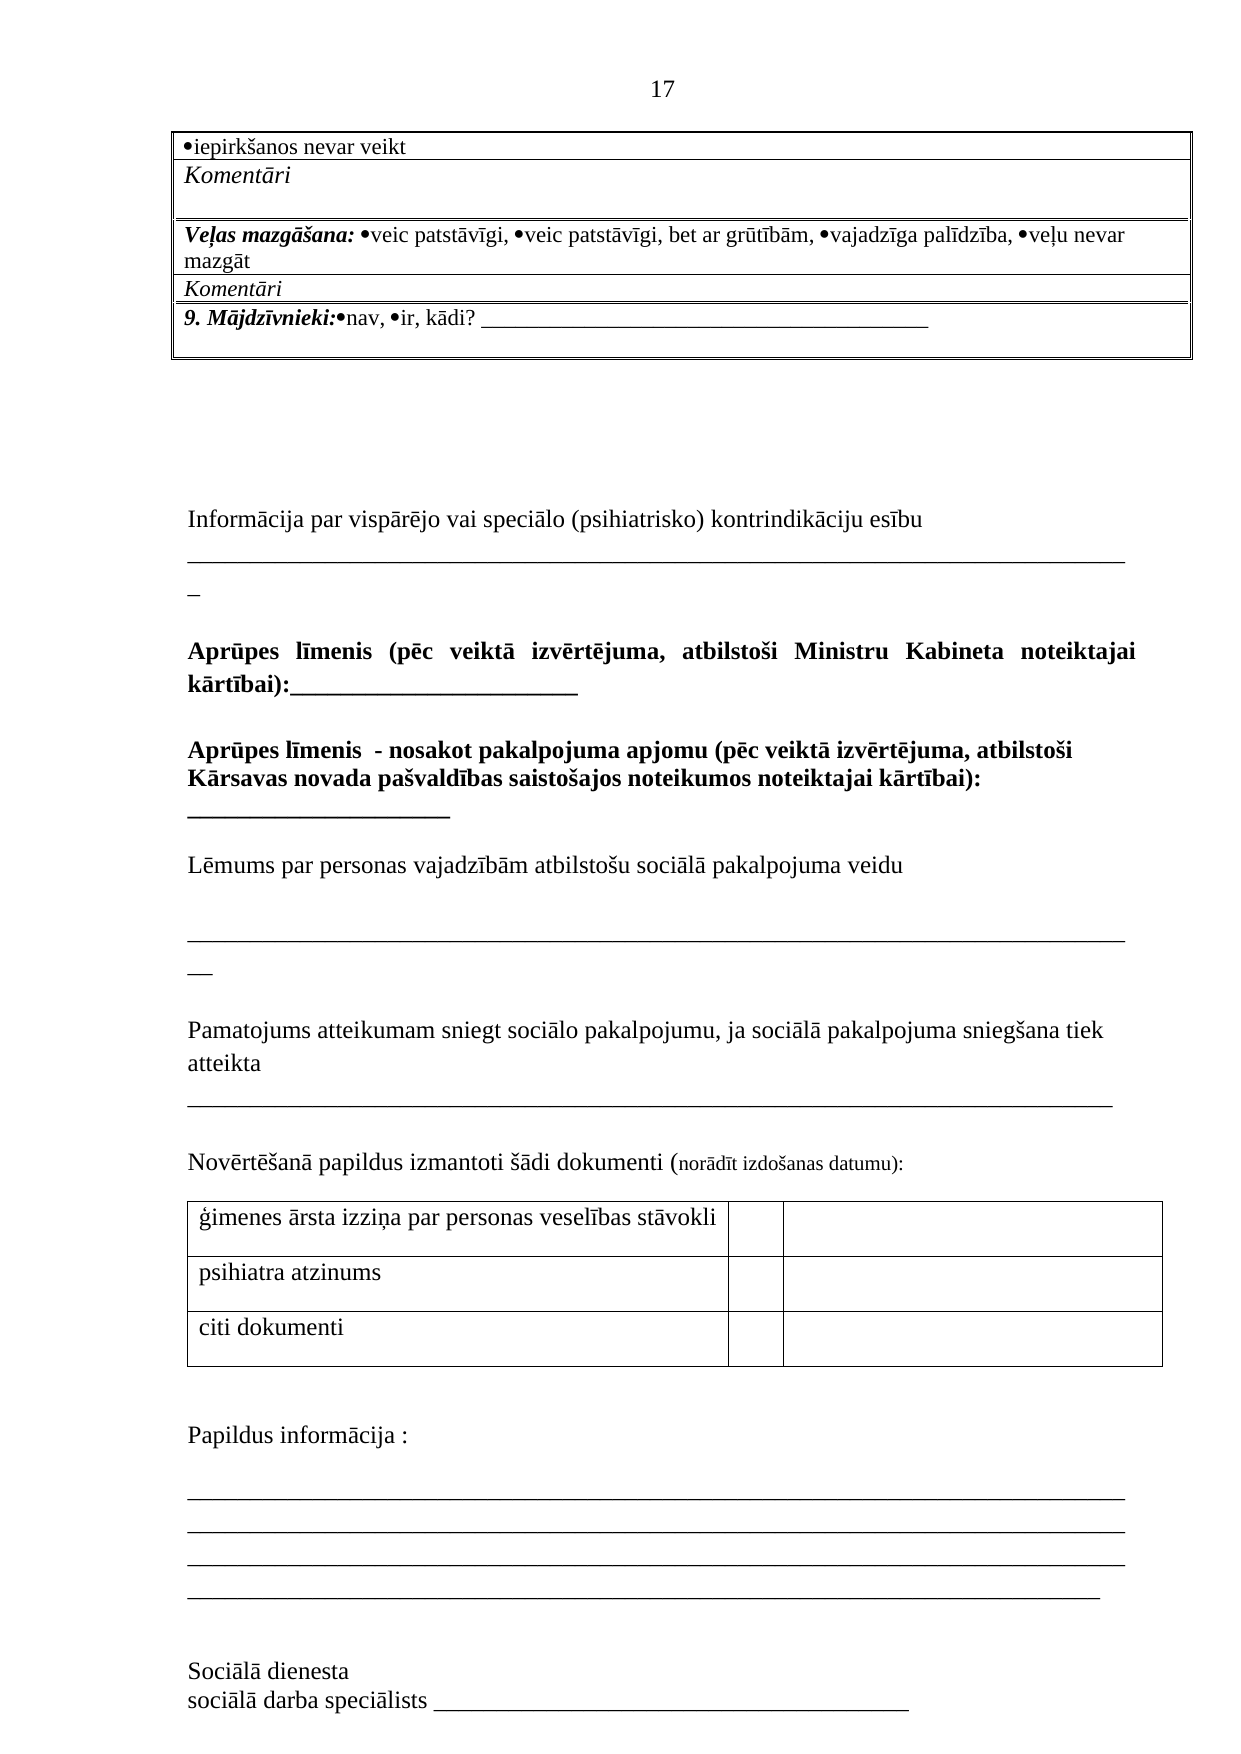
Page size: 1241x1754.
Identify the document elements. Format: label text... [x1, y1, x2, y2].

text _____________________________________________________________________________ [187, 916, 1137, 978]
table_cell citi dokumenti [188, 1312, 728, 1366]
text sociālā darba speciālists ______________________________________ [187, 1685, 1137, 1713]
text Informācija par vispārējo vai speciālo (psihiatrisko) kontrindikāciju esību ____________________________________________________________________________ [187, 504, 1137, 598]
table_cell [784, 1257, 1162, 1311]
table_cell Veļas mazgāšana: veic patstāvīgi, veic patstāvīgi, bet ar grūtībām, vajadzīga palīdzība, veļu nevar mazgāt [174, 218, 1190, 273]
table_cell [174, 133, 1190, 159]
text Sociālā dienesta [187, 1656, 1137, 1685]
table_cell [729, 1257, 783, 1311]
table_header ģimenes ārsta izziņa par personas veselības stāvokli [188, 1202, 728, 1256]
table_cell [729, 1312, 783, 1366]
table_cell psihiatra atzinums [188, 1257, 728, 1311]
table_cell 9. Mājdzīvnieki:nav, ir, kādi? _______________________________________ [173, 301, 1192, 357]
table_cell [784, 1312, 1162, 1366]
text _____________________ [187, 792, 1137, 821]
text Aprūpes līmenis (pēc veiktā izvērtējuma, atbilstoši Ministru Kabineta noteiktajai kārtībai):_______________________ [187, 636, 1137, 697]
text Pamatojums atteikumam sniegt sociālo pakalpojumu, ja sociālā pakalpojuma sniegšana tiek atteikta __________________________________________________________________________ [187, 1015, 1137, 1110]
table_header [729, 1202, 783, 1256]
text __________________________________________________________________________________________________________________________________________________________________________________________________________________________________________________________________________________________________________ [187, 1474, 1137, 1602]
text Lēmums par personas vajadzībām atbilstošu sociālā pakalpojuma veidu [187, 850, 1137, 878]
table_header [784, 1202, 1162, 1256]
text Papildus informācija : [187, 1420, 1137, 1449]
text Aprūpes līmenis - nosakot pakalpojuma apjomu (pēc veiktā izvērtējuma, atbilstoši Kārsavas novada pašvaldības saistošajos noteikumos noteiktajai kārtībai): [187, 735, 1137, 792]
text Novērtēšanā papildus izmantoti šādi dokumenti (norādīt izdošanas datumu): [187, 1147, 1137, 1176]
table_cell Komentāri [174, 275, 1190, 301]
table_cell Komentāri [174, 160, 1190, 218]
